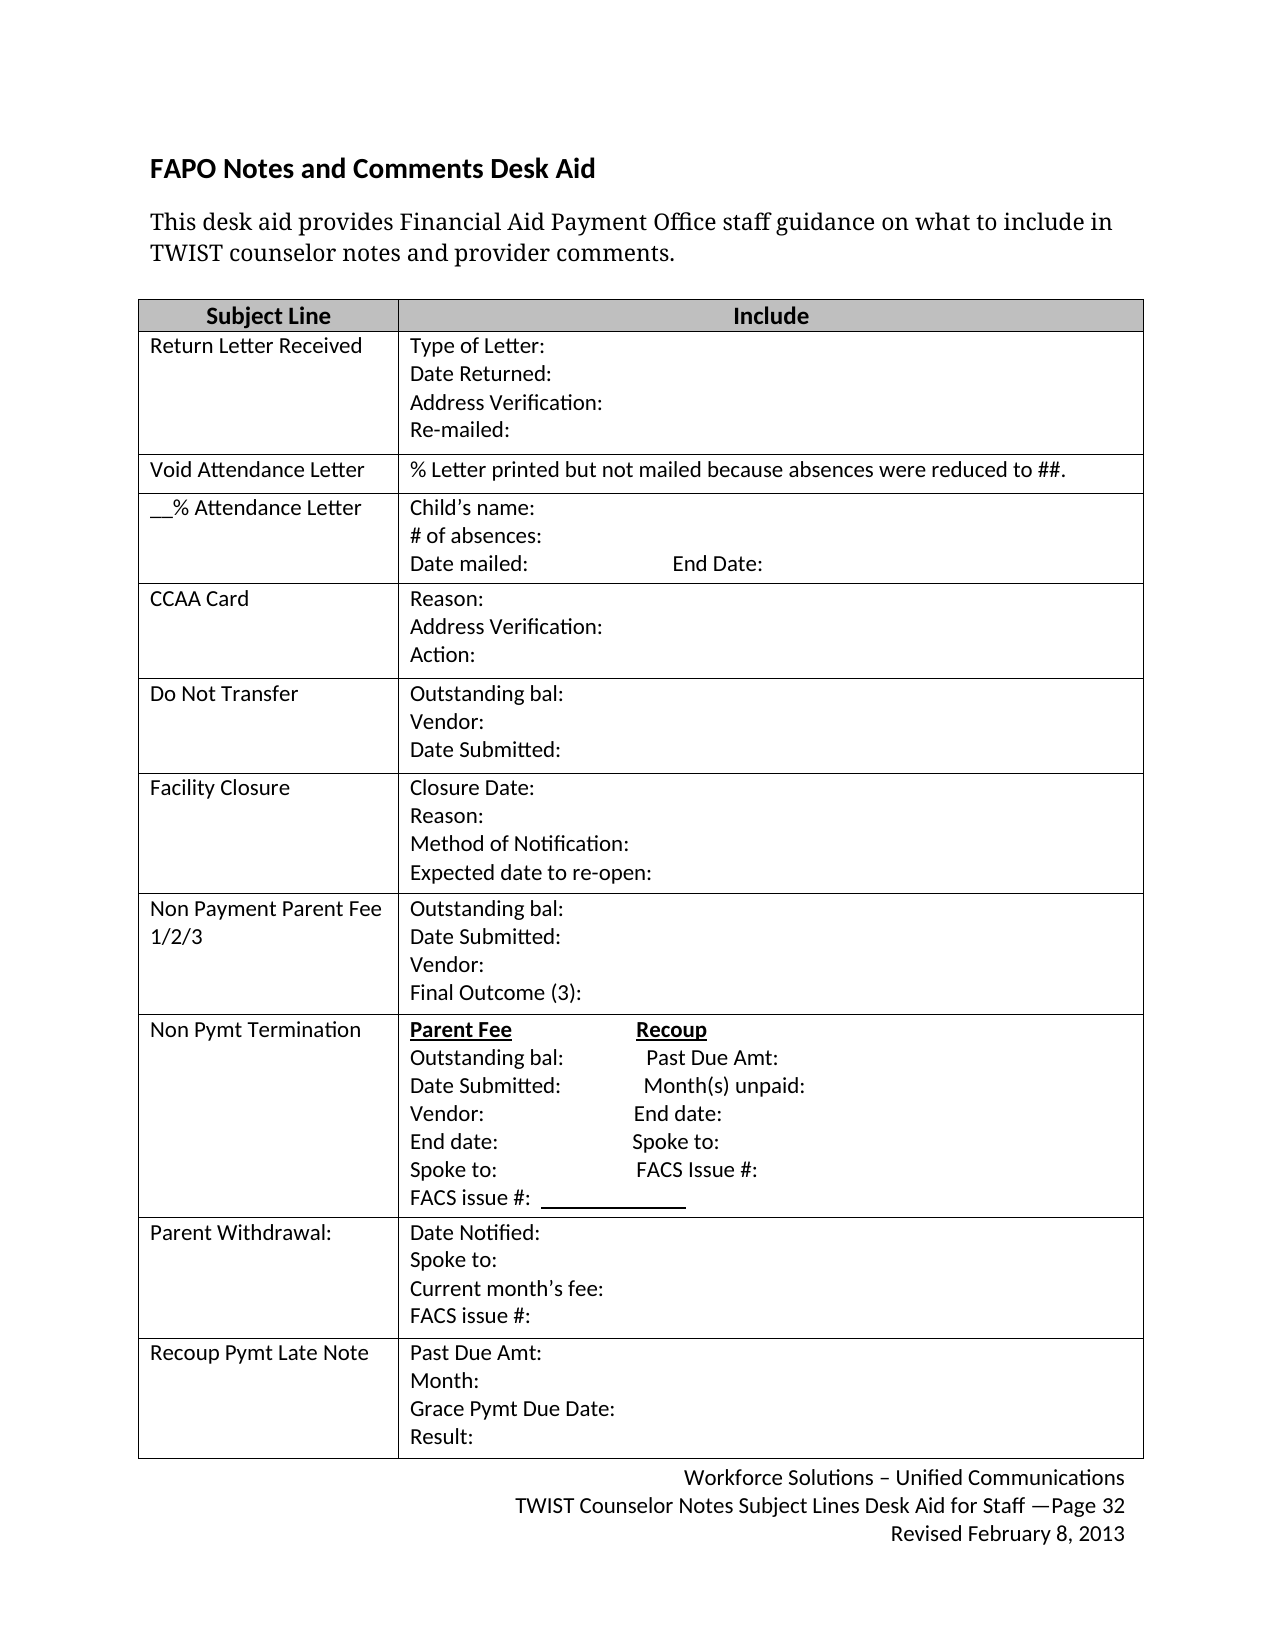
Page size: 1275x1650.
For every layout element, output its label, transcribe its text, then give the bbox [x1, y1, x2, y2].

table_cell Facility Closure [139, 774, 398, 893]
table_header Include [399, 300, 1143, 331]
table_cell CCAA Card [139, 584, 398, 678]
table_cell Child’s name: # of absences: Date mailed: End Date: [399, 494, 1143, 583]
text This desk aid provides Financial Aid Payment Office staff guidance on what to include in TWIST counselor notes and provider comments. [150, 206, 1125, 268]
table_cell Outstanding bal: Date Submitted: Vendor: Final Outcome (3): [399, 894, 1143, 1014]
table_cell __% Attendance Letter [139, 494, 398, 583]
table_cell Non Pymt Termination [139, 1015, 398, 1217]
table_cell Return Letter Received [139, 332, 398, 454]
table_cell % Letter printed but not mailed because absences were reduced to ##. [399, 455, 1143, 492]
table_cell Outstanding bal: Vendor: Date Submitted: [399, 679, 1143, 772]
table_cell Void Attendance Letter [139, 455, 398, 492]
table_cell Non Payment Parent Fee 1/2/3 [139, 894, 398, 1014]
table_cell Date Notified: Spoke to: Current month’s fee: FACS issue #: [399, 1218, 1143, 1337]
table_cell Reason: Address Verification: Action: [399, 584, 1143, 678]
table_cell Parent Fee Recoup Outstanding bal: Past Due Amt: Date Submitted: Month(s) unpaid: Vendor: End date: End date: Spoke to: Spoke to: FACS Issue #: FACS issue #: [399, 1015, 1143, 1217]
table_cell Do Not Transfer [139, 679, 398, 772]
table_cell Type of Letter: Date Returned: Address Verification: Re-mailed: [399, 332, 1143, 454]
table_cell Parent Withdrawal: [139, 1218, 398, 1337]
table_cell Recoup Pymt Late Note [139, 1339, 398, 1458]
table_header Subject Line [139, 300, 398, 331]
table_cell Past Due Amt: Month: Grace Pymt Due Date: Result: [399, 1339, 1143, 1458]
text FAPO Notes and Comments Desk Aid [150, 150, 1125, 186]
table_cell Closure Date: Reason: Method of Notification: Expected date to re-open: [399, 774, 1143, 893]
